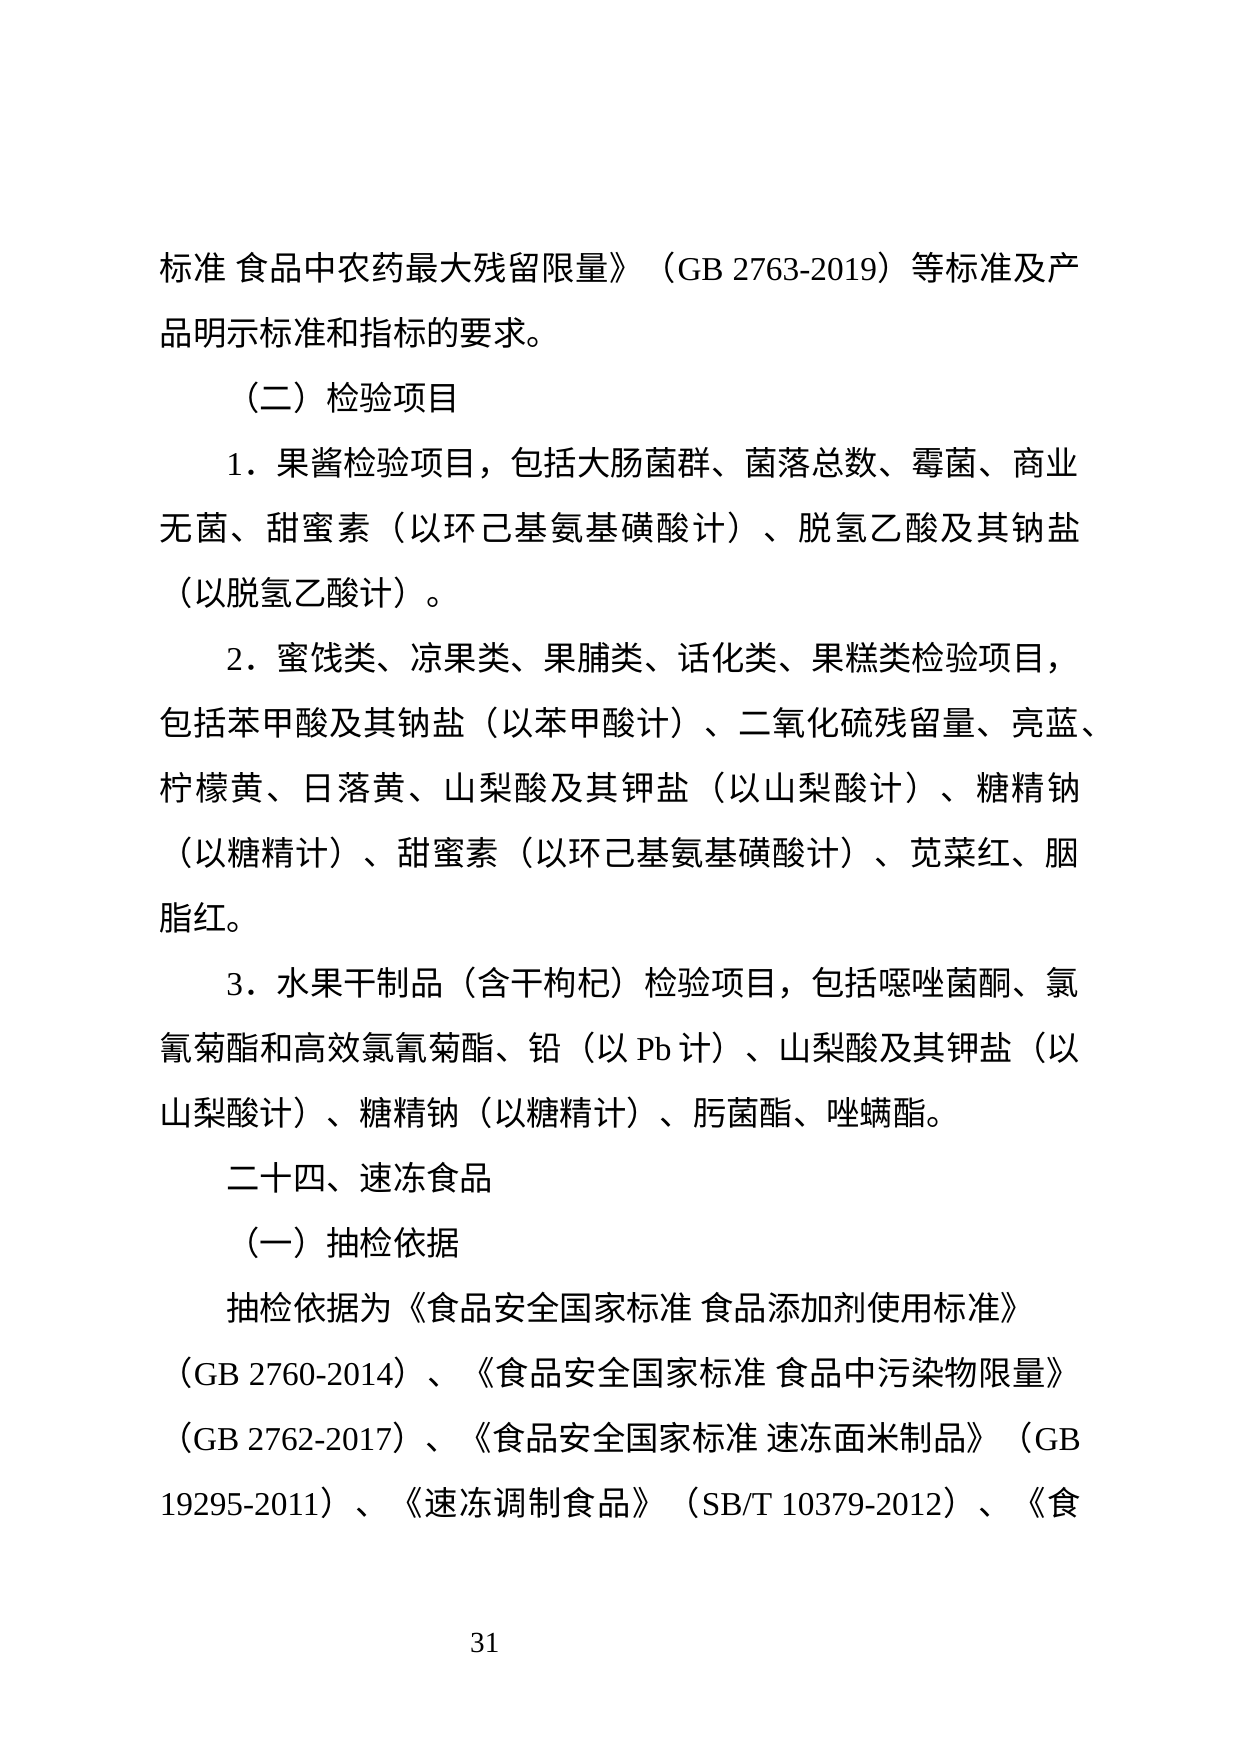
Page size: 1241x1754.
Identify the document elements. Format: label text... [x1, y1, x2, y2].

text 抽检依据为《食品安全国家标准 食品添加剂使用标准》 [159, 1273, 1081, 1338]
text （二）检验项目 [159, 363, 1081, 428]
text 1．果酱检验项目，包括大肠菌群、菌落总数、霉菌、商业无菌、甜蜜素（以环己基氨基磺酸计）、脱氢乙酸及其钠盐（以脱氢乙酸计）。 [159, 428, 1081, 623]
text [159, 233, 1081, 363]
text （一）抽检依据 [159, 1208, 1081, 1273]
text 2．蜜饯类、凉果类、果脯类、话化类、果糕类检验项目，包括苯甲酸及其钠盐（以苯甲酸计）、二氧化硫残留量、亮蓝、柠檬黄、日落黄、山梨酸及其钾盐（以山梨酸计）、糖精钠（以糖精计）、甜蜜素（以环己基氨基磺酸计）、苋菜红、胭脂红。 [159, 623, 1081, 948]
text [159, 1338, 1081, 1533]
text 二十四、速冻食品 [159, 1143, 1081, 1208]
text 3．水果干制品（含干枸杞）检验项目，包括噁唑菌酮、氯氰菊酯和高效氯氰菊酯、铅（以Pb计）、山梨酸及其钾盐（以山梨酸计）、糖精钠（以糖精计）、肟菌酯、唑螨酯。 [159, 948, 1081, 1143]
